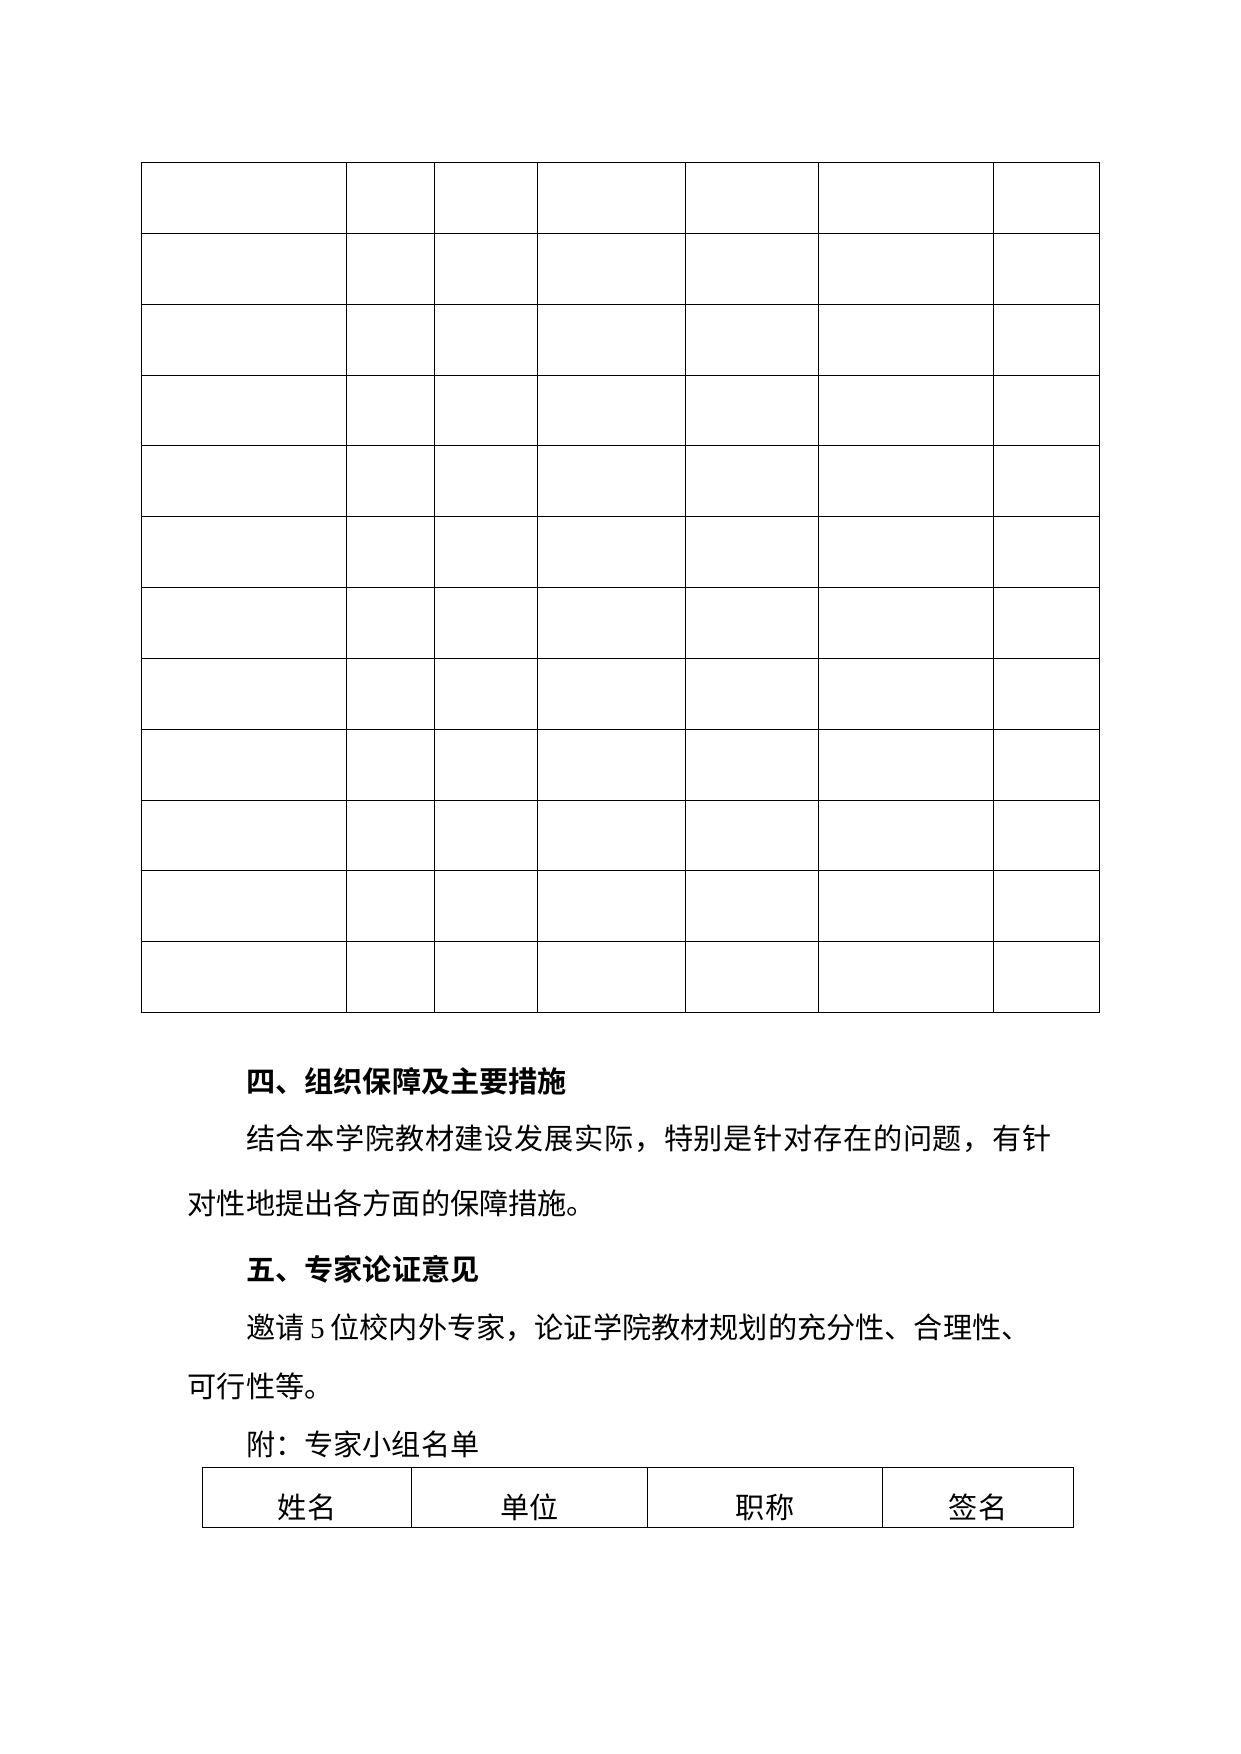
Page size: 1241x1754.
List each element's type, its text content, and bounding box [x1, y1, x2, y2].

table_cell [142, 588, 346, 658]
text 四、组织保障及主要措施 [187, 1046, 1053, 1104]
table_cell [142, 801, 346, 870]
table_cell [435, 446, 537, 516]
text 附：专家小组名单 [187, 1409, 1053, 1467]
table_cell [142, 305, 346, 374]
table_cell [994, 801, 1099, 870]
table_cell [994, 659, 1099, 729]
table_cell [435, 517, 537, 587]
table_header 签名 [883, 1468, 1073, 1527]
table_cell [538, 942, 685, 1012]
table_cell [142, 871, 346, 941]
text 邀请5位校内外专家，论证学院教材规划的充分性、合理性、可行性等。 [187, 1292, 1053, 1409]
table_cell [994, 871, 1099, 941]
table_cell [994, 376, 1099, 445]
table_cell [686, 517, 818, 587]
table_cell [819, 446, 993, 516]
table_cell [686, 942, 818, 1012]
table_cell [994, 588, 1099, 658]
table_cell [819, 588, 993, 658]
table_cell [686, 305, 818, 374]
table_cell [538, 376, 685, 445]
table_cell [347, 730, 434, 799]
table_cell [994, 234, 1099, 304]
table_cell [994, 517, 1099, 587]
table_cell [819, 234, 993, 304]
table_cell [994, 942, 1099, 1012]
table_cell [347, 801, 434, 870]
table_cell [435, 871, 537, 941]
table_cell [819, 942, 993, 1012]
table_cell [142, 446, 346, 516]
table_cell [686, 234, 818, 304]
table_cell [819, 730, 993, 799]
table_cell [142, 942, 346, 1012]
table_cell [686, 871, 818, 941]
table_cell [994, 446, 1099, 516]
table_cell [686, 659, 818, 729]
table_cell [538, 588, 685, 658]
table_cell [538, 871, 685, 941]
table_cell [347, 446, 434, 516]
table_cell [435, 376, 537, 445]
table_cell [435, 305, 537, 374]
table_cell [686, 730, 818, 799]
table_cell [994, 163, 1099, 233]
table_cell [347, 376, 434, 445]
table_cell [435, 588, 537, 658]
table_cell [819, 871, 993, 941]
table_cell [538, 730, 685, 799]
table_cell [686, 163, 818, 233]
table_cell [347, 942, 434, 1012]
table_cell [538, 163, 685, 233]
text 五、专家论证意见 [187, 1234, 1053, 1292]
table_header 单位 [412, 1468, 647, 1527]
table_header 姓名 [203, 1468, 411, 1527]
table_cell [819, 376, 993, 445]
table_cell [435, 730, 537, 799]
table_cell [819, 801, 993, 870]
table_cell [347, 871, 434, 941]
table_header 职称 [648, 1468, 882, 1527]
table_cell [994, 305, 1099, 374]
table_cell [347, 305, 434, 374]
table_cell [686, 376, 818, 445]
table_cell [819, 517, 993, 587]
table_cell [435, 659, 537, 729]
table_cell [142, 517, 346, 587]
table_cell [347, 588, 434, 658]
table_cell [538, 517, 685, 587]
table_cell [347, 234, 434, 304]
table_cell [435, 234, 537, 304]
table_cell [686, 588, 818, 658]
table_cell [347, 659, 434, 729]
table_cell [538, 234, 685, 304]
table_cell [435, 163, 537, 233]
table_cell [538, 801, 685, 870]
table_cell [538, 659, 685, 729]
table_cell [142, 659, 346, 729]
table_cell [142, 376, 346, 445]
table_cell [435, 801, 537, 870]
table_cell [686, 446, 818, 516]
table_cell [142, 730, 346, 799]
table_cell [538, 305, 685, 374]
table_cell [142, 234, 346, 304]
table_cell [994, 730, 1099, 799]
table_cell [347, 163, 434, 233]
table_cell [819, 659, 993, 729]
table_cell [819, 163, 993, 233]
table_cell [819, 305, 993, 374]
table_cell [435, 942, 537, 1012]
table_cell [347, 517, 434, 587]
table_cell [538, 446, 685, 516]
table_cell [142, 163, 346, 233]
text 结合本学院教材建设发展实际，特别是针对存在的问题，有针对性地提出各方面的保障措施。 [187, 1104, 1053, 1234]
table_cell [686, 801, 818, 870]
